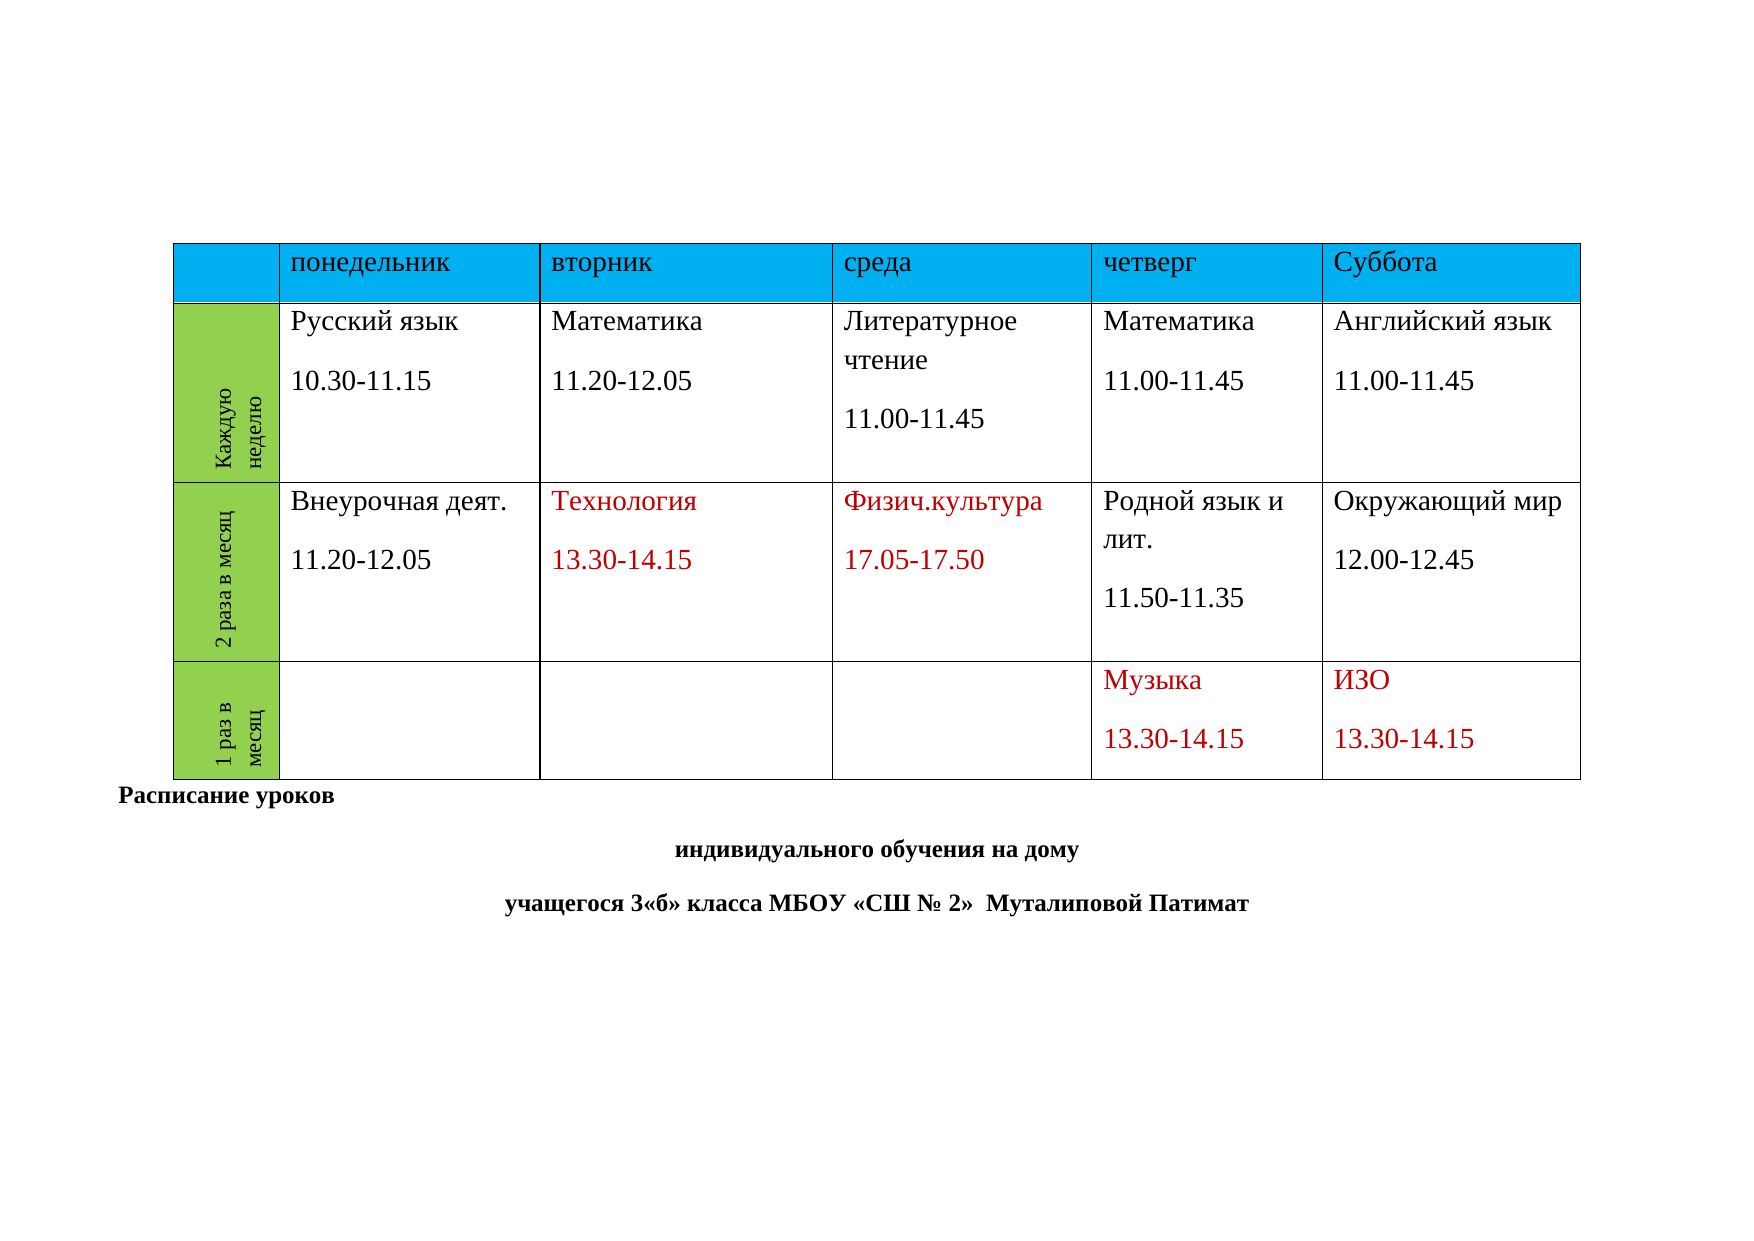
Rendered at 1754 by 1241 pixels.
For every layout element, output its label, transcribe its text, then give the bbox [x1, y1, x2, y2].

text учащегося 3«б» класса МБОУ «СШ № 2» Муталиповой Патимат [118, 888, 1636, 917]
table_cell Технология 13.30-14.15 [541, 483, 832, 661]
table_cell ИЗО 13.30-14.15 [1323, 662, 1580, 779]
table_cell Литературное чтение 11.00-11.45 [833, 304, 1091, 482]
table_cell 1 раз в месяц [174, 662, 279, 779]
table_header [174, 244, 279, 302]
table_cell Музыка 13.30-14.15 [1092, 662, 1322, 779]
table_cell [833, 662, 1091, 779]
table_cell Физич.культура 17.05-17.50 [833, 483, 1091, 661]
text Расписание уроков [118, 495, 1636, 809]
table_header среда [833, 244, 1091, 302]
table_header вторник [541, 244, 832, 302]
table_cell Внеурочная деят. 11.20-12.05 [280, 483, 539, 661]
table_cell Английский язык 11.00-11.45 [1323, 304, 1580, 482]
table_header четверг [1092, 244, 1322, 302]
table_cell Математика 11.20-12.05 [541, 304, 832, 482]
table_cell 2 раза в месяц [174, 483, 279, 661]
table_cell Окружающий мир 12.00-12.45 [1323, 483, 1580, 661]
table_cell Родной язык и лит. 11.50-11.35 [1092, 483, 1322, 661]
table_cell Каждую неделю [174, 304, 279, 482]
table_header Суббота [1323, 244, 1580, 302]
table_cell [280, 662, 539, 779]
text индивидуального обучения на дому [118, 834, 1636, 863]
table_cell Математика 11.00-11.45 [1092, 304, 1322, 482]
table_cell Русский язык 10.30-11.15 [280, 304, 539, 482]
table_header понедельник [280, 244, 539, 302]
table_cell [541, 662, 832, 779]
